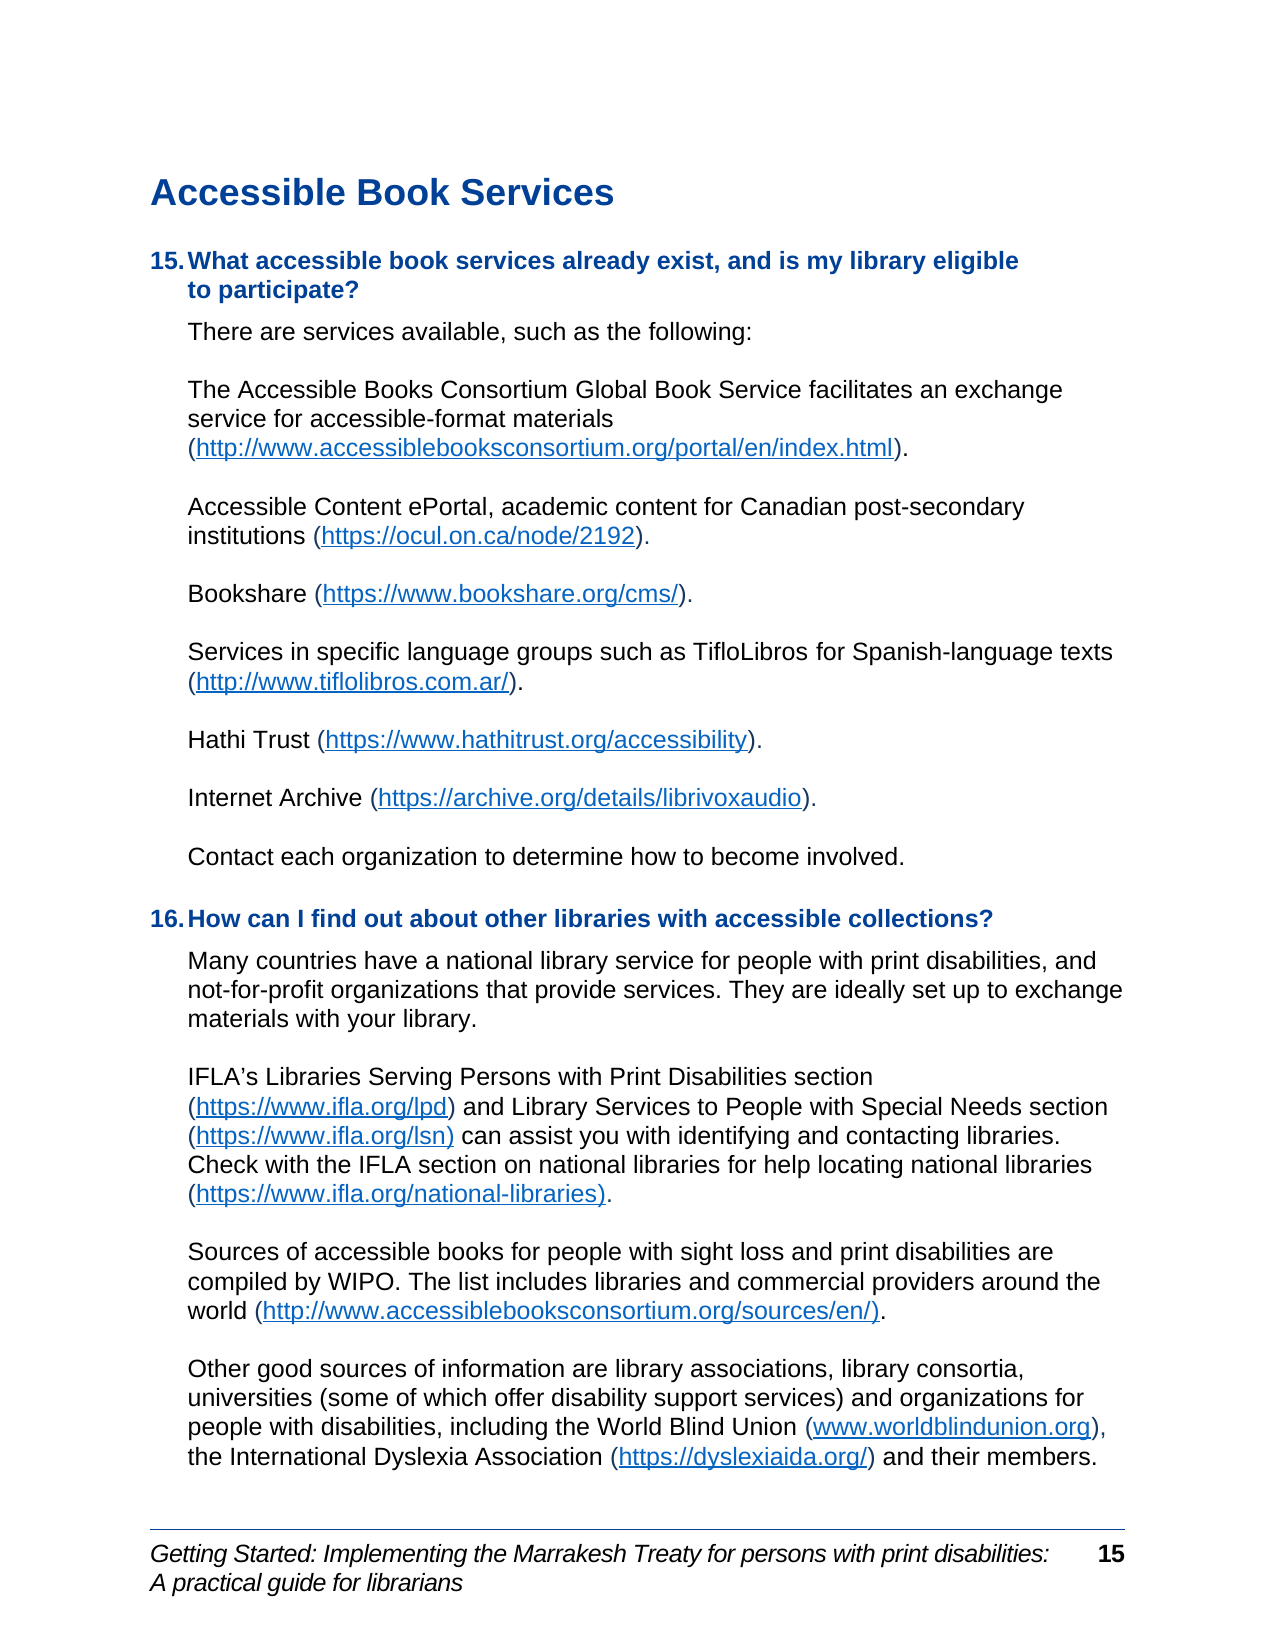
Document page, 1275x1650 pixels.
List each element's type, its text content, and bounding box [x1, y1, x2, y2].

list The Accessible Books Consortium Global Book Service facilitates an exchange service for accessible-format materials (http://www.accessiblebooksconsortium.org/portal/en/index.html). [187, 375, 1125, 462]
text There are services available, such as the following: [187, 317, 1125, 346]
list Other good sources of information are library associations, library consortia, universities (some of which offer disability support services) and organizations for people with disabilities, including the World Blind Union (www.worldblindunion.org), the International Dyslexia Association (https://dyslexiaida.org/) and their members. [187, 1354, 1125, 1471]
list Bookshare (https://www.bookshare.org/cms/). [187, 579, 1125, 608]
list IFLA’s Libraries Serving Persons with Print Disabilities section (https://www.ifla.org/lpd) and Library Services to People with Special Needs section (https://www.ifla.org/lsn) can assist you with identifying and contacting libraries. Check with the IFLA section on national libraries for help locating national libraries (https://www.ifla.org/national-libraries). [187, 1062, 1125, 1208]
list Accessible Content ePortal, academic content for Canadian post-secondary institutions (https://ocul.on.ca/node/2192). [187, 492, 1125, 550]
subtitle Accessible Book Services [150, 175, 1125, 212]
list Internet Archive (https://archive.org/details/librivoxaudio). [187, 783, 1125, 812]
subtitle What accessible book services already exist, and is my library eligible to participate? [150, 246, 1125, 304]
list Contact each organization to determine how to become involved. [187, 842, 1125, 871]
list Services in specific language groups such as TifloLibros for Spanish-language texts (http://www.tiflolibros.com.ar/). [187, 637, 1125, 696]
list Hathi Trust (https://www.hathitrust.org/accessibility). [187, 725, 1125, 754]
list Sources of accessible books for people with sight loss and print disabilities are compiled by WIPO. The list includes libraries and commercial providers around the world (http://www.accessiblebooksconsortium.org/sources/en/). [187, 1237, 1125, 1325]
list Many countries have a national library service for people with print disabilities, and not-for-profit organizations that provide services. They are ideally set up to exchange materials with your library. [187, 946, 1125, 1033]
subtitle How can I find out about other libraries with accessible collections? [150, 904, 1125, 933]
